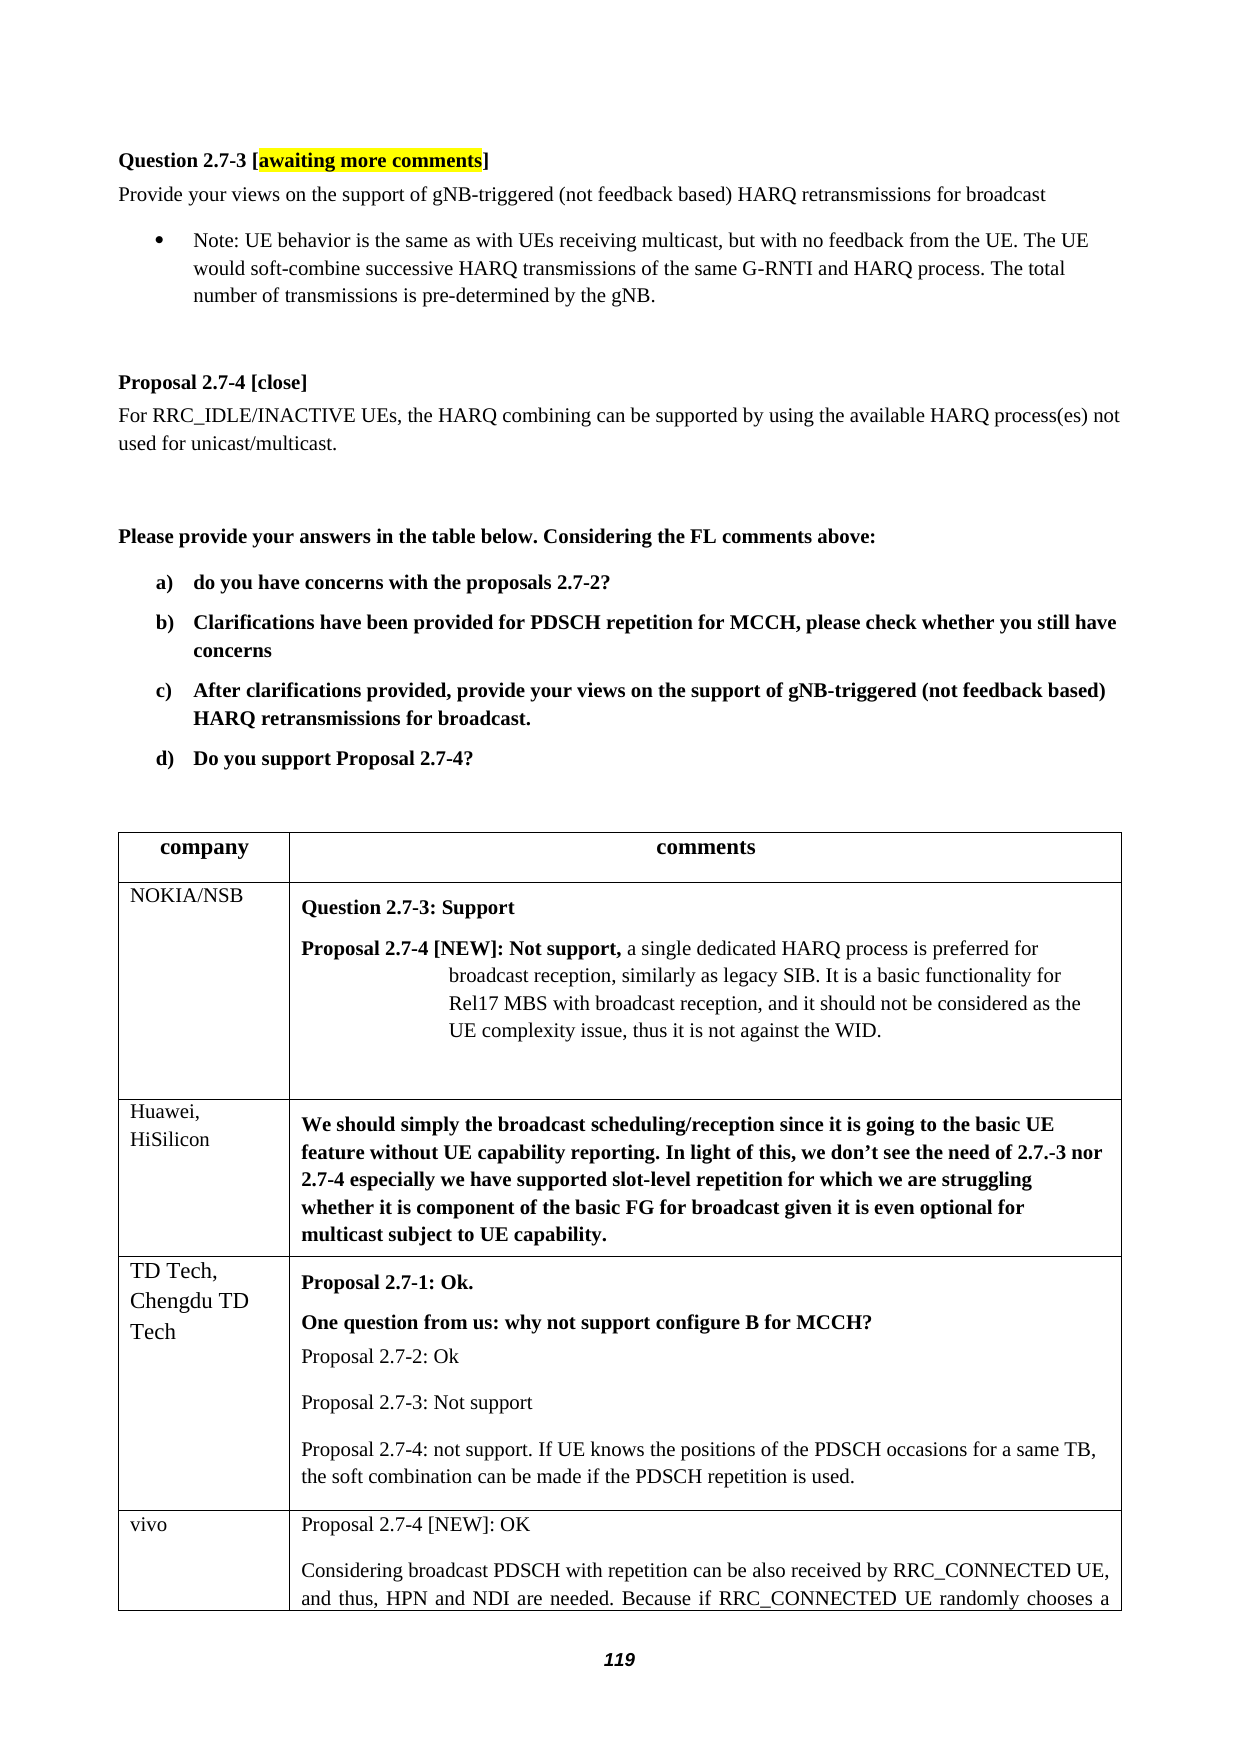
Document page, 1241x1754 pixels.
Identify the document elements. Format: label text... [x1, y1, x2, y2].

list After clarifications provided, provide your views on the support of gNB-triggered (not feedback based) HARQ retransmissions for broadcast. [156, 678, 1122, 729]
text Please provide your answers in the table below. Considering the FL comments above: [118, 524, 1122, 548]
list Note: UE behavior is the same as with UEs receiving multicast, but with no feedback from the UE. The UE would soft-combine successive HARQ transmissions of the same G-RNTI and HARQ process. The total number of transmissions is pre-determined by the gNB. [156, 228, 1122, 307]
text Provide your views on the support of gNB-triggered (not feedback based) HARQ retransmissions for broadcast [118, 182, 1122, 206]
table_cell vivo [119, 1511, 289, 1609]
subtitle Proposal 2.7-4 [close] [118, 369, 1122, 394]
table_cell We should simply the broadcast scheduling/reception since it is going to the basic UE feature without UE capability reporting. In light of this, we don’t see the need of 2.7.-3 nor 2.7-4 especially we have supported slot-level repetition for which we are struggling whether it is component of the basic FG for broadcast given it is even optional for multicast subject to UE capability. [290, 1100, 1121, 1256]
table_cell Proposal 2.7-1: Ok. One question from us: why not support configure B for MCCH? Proposal 2.7-2: Ok Proposal 2.7-3: Not support Proposal 2.7-4: not support. If UE knows the positions of the PDSCH occasions for a same TB, the soft combination can be made if the PDSCH repetition is used. [290, 1257, 1121, 1510]
table_cell TD Tech, Chengdu TD Tech [119, 1257, 289, 1510]
table_cell Huawei, HiSilicon [119, 1100, 289, 1256]
subtitle Question 2.7-3 [awaiting more comments] [118, 148, 259, 172]
table_cell Question 2.7-3: Support Proposal 2.7-4 [NEW]: Not support, a single dedicated HARQ process is preferred for broadcast reception, similarly as legacy SIB. It is a basic functionality for Rel17 MBS with broadcast reception, and it should not be considered as the UE complexity issue, thus it is not against the WID. [290, 883, 1121, 1098]
table_cell NOKIA/NSB [119, 883, 289, 1098]
subtitle Question 2.7-3 [awaiting more comments] [482, 148, 1122, 172]
list Do you support Proposal 2.7-4? [156, 746, 1122, 770]
table_header company [119, 833, 289, 882]
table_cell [290, 1511, 1121, 1609]
text For RRC_IDLE/INACTIVE UEs, the HARQ combining can be supported by using the available HARQ process(es) not used for unicast/multicast. [118, 403, 1122, 455]
table_header comments [290, 833, 1121, 882]
list do you have concerns with the proposals 2.7-2? [156, 570, 1122, 594]
list Clarifications have been provided for PDSCH repetition for MCCH, please check whether you still have concerns [156, 610, 1122, 662]
